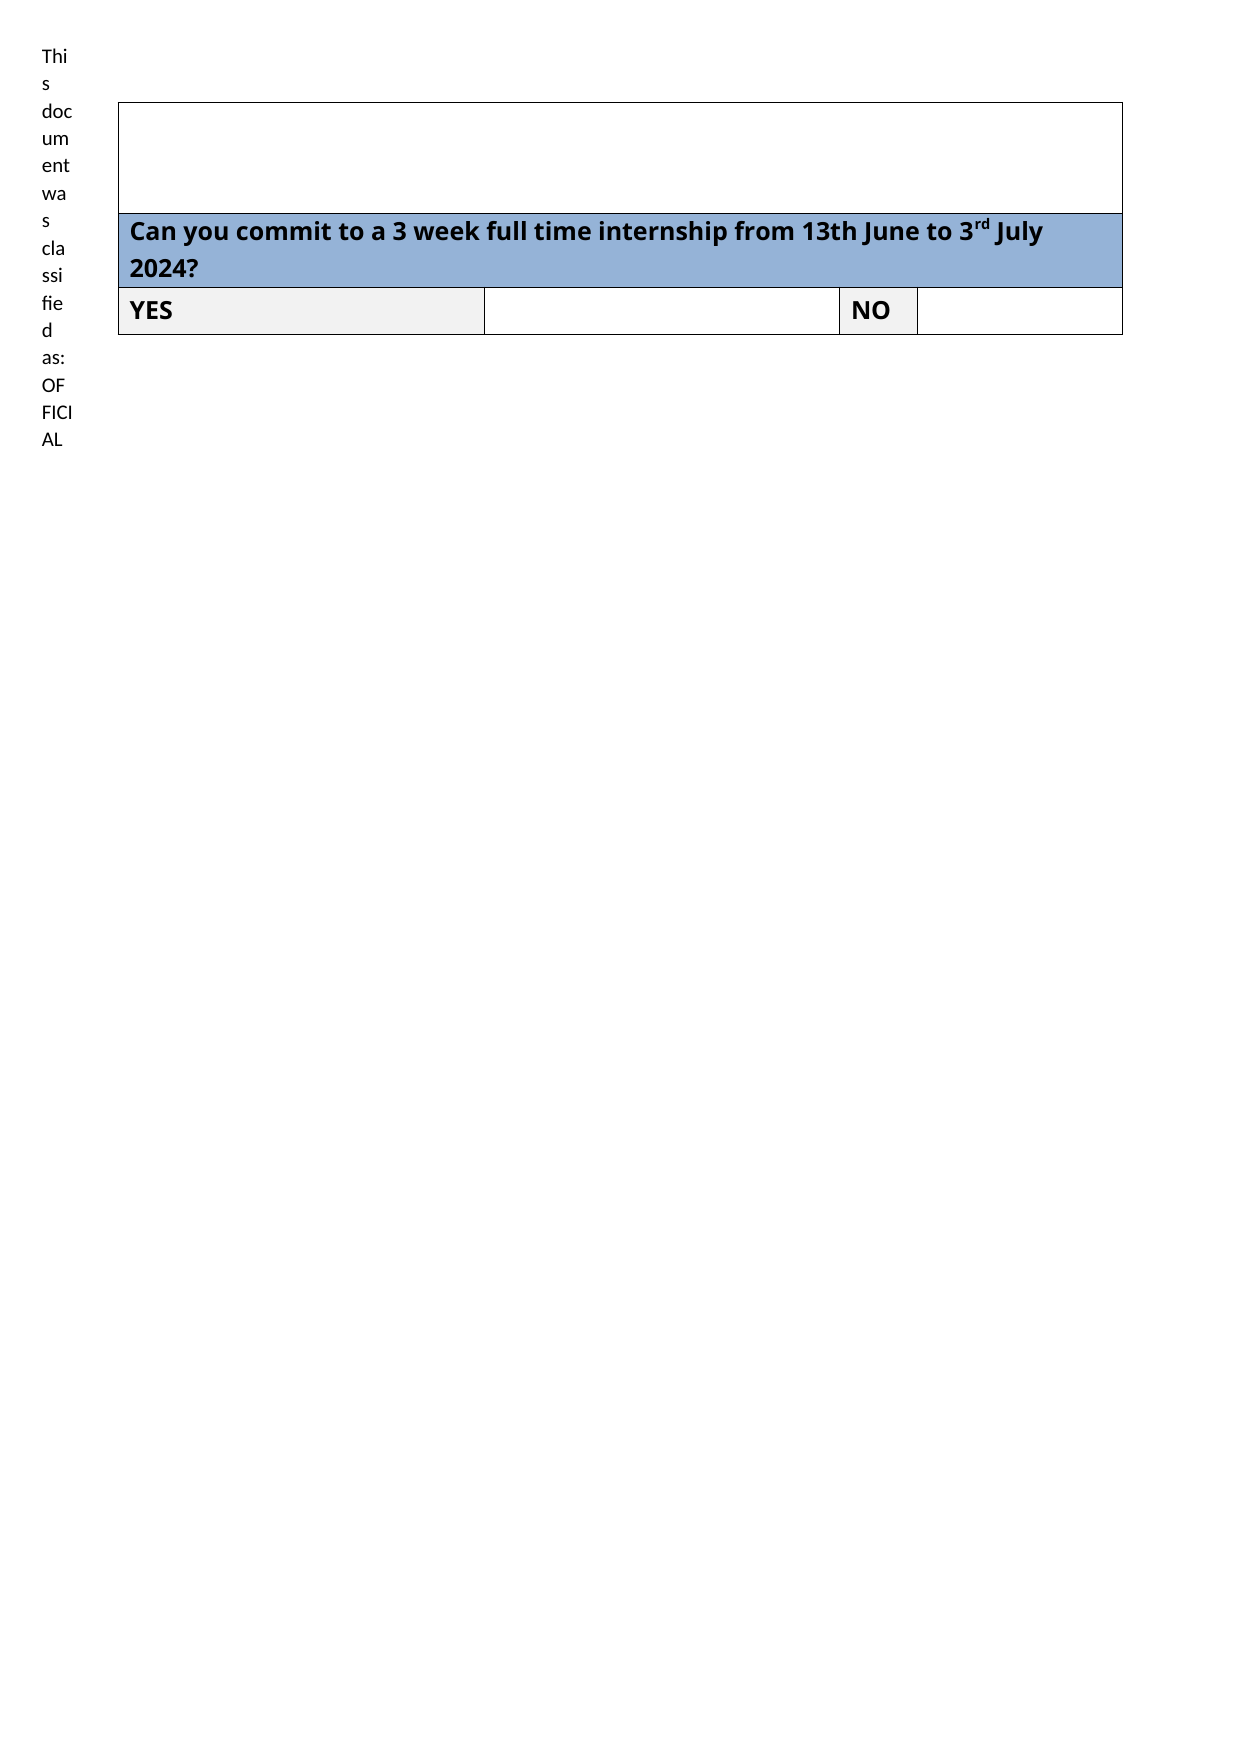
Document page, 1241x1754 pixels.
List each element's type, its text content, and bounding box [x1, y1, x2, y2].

table_cell YES [119, 288, 484, 334]
table_cell [918, 288, 1122, 334]
table_cell NO [840, 288, 917, 334]
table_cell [119, 103, 1122, 213]
table_cell Can you commit to a 3 week full time internship from 13th June to 3rd July 2024? [119, 214, 1122, 287]
table_cell [485, 288, 839, 334]
